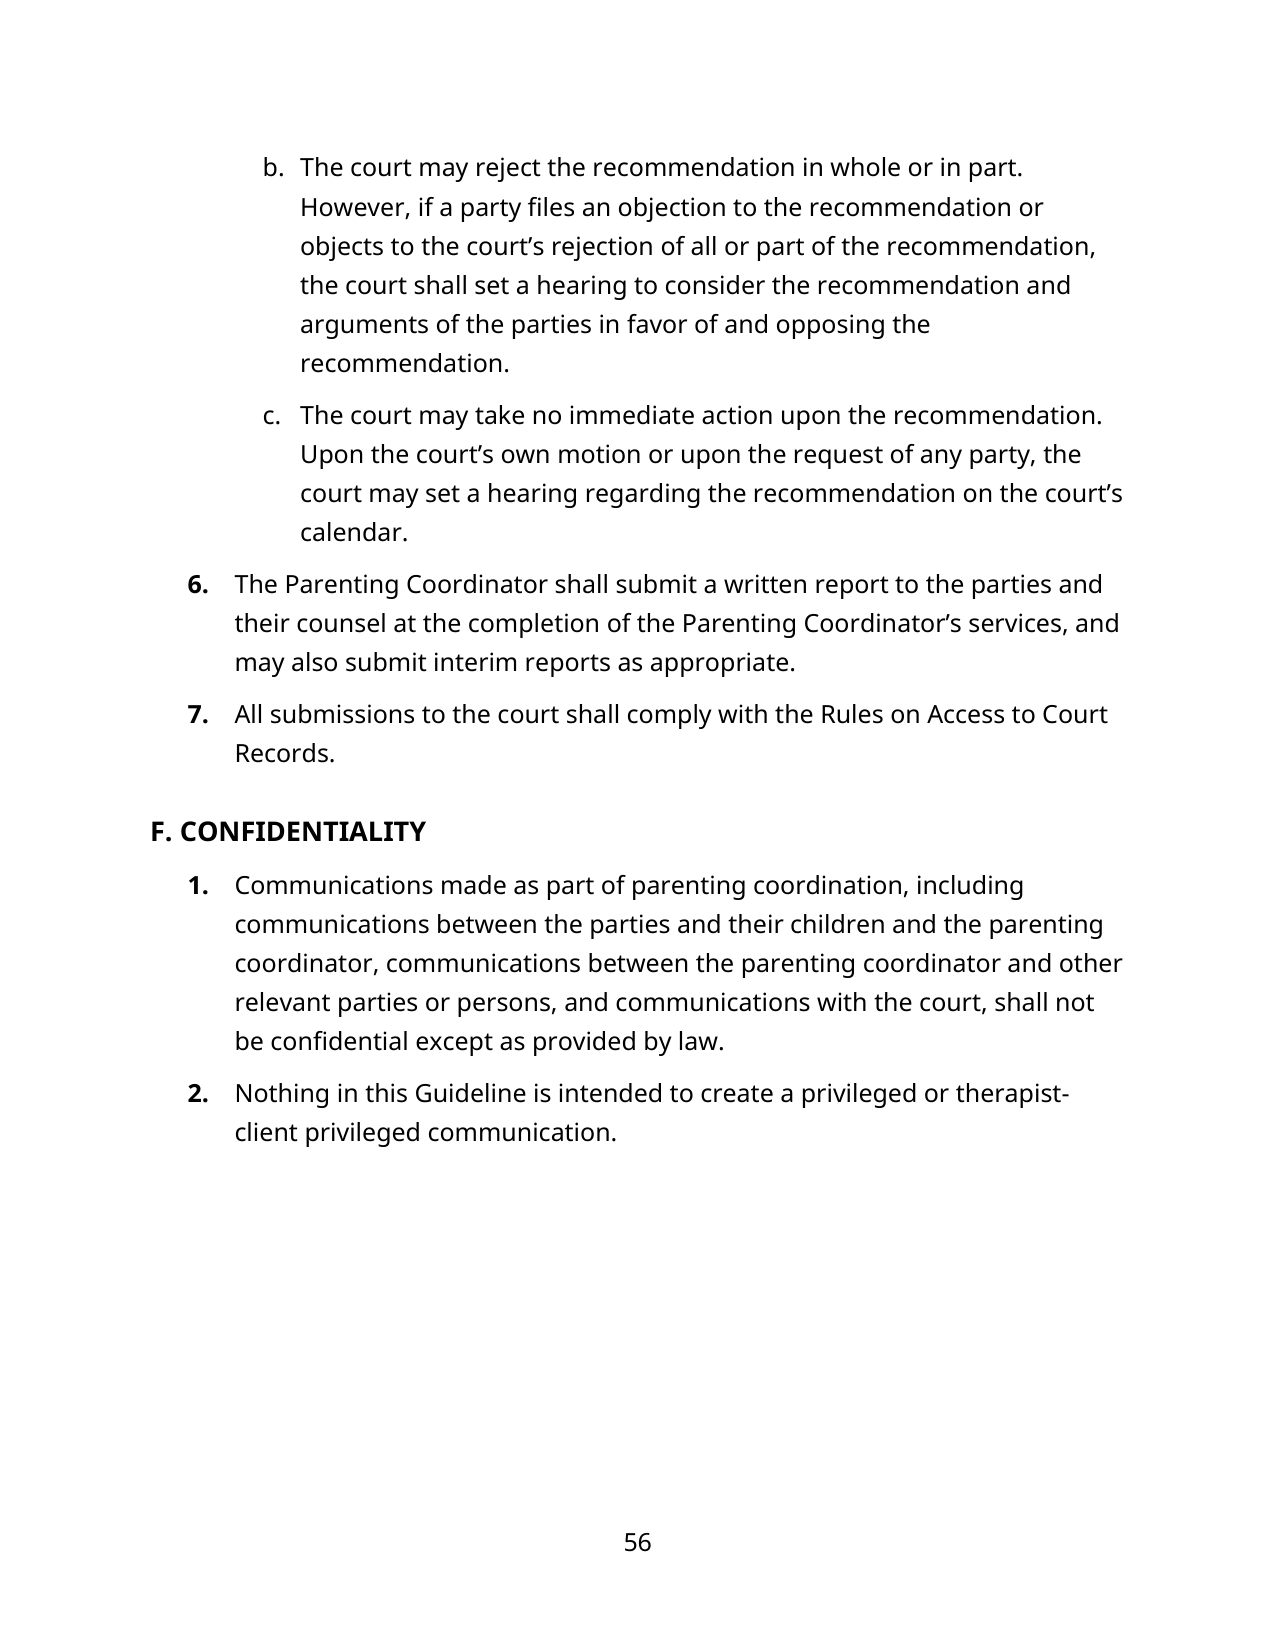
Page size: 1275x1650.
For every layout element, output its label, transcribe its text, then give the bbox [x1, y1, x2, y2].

text 6. The Parenting Coordinator shall submit a written report to the parties and their counsel at the completion of the Parenting Coordinator’s services, and may also submit interim reports as appropriate. [187, 567, 1125, 679]
text 7. All submissions to the court shall comply with the Rules on Access to Court Records. [187, 697, 1125, 770]
subtitle F. CONFIDENTIALITY [150, 812, 1125, 849]
text 1. Communications made as part of parenting coordination, including communications between the parties and their children and the parenting coordinator, communications between the parenting coordinator and other relevant parties or persons, and communications with the court, shall not be confidential except as provided by law. [187, 867, 1125, 1058]
text b. The court may reject the recommendation in whole or in part. However, if a party files an objection to the recommendation or objects to the court’s rejection of all or part of the recommendation, the court shall set a hearing to consider the recommendation and arguments of the parties in favor of and opposing the recommendation. [262, 150, 1125, 380]
text 2. Nothing in this Guideline is intended to create a privileged or therapist-client privileged communication. [187, 1076, 1125, 1149]
text c. The court may take no immediate action upon the recommendation. Upon the court’s own motion or upon the request of any party, the court may set a hearing regarding the recommendation on the court’s calendar. [262, 397, 1125, 549]
